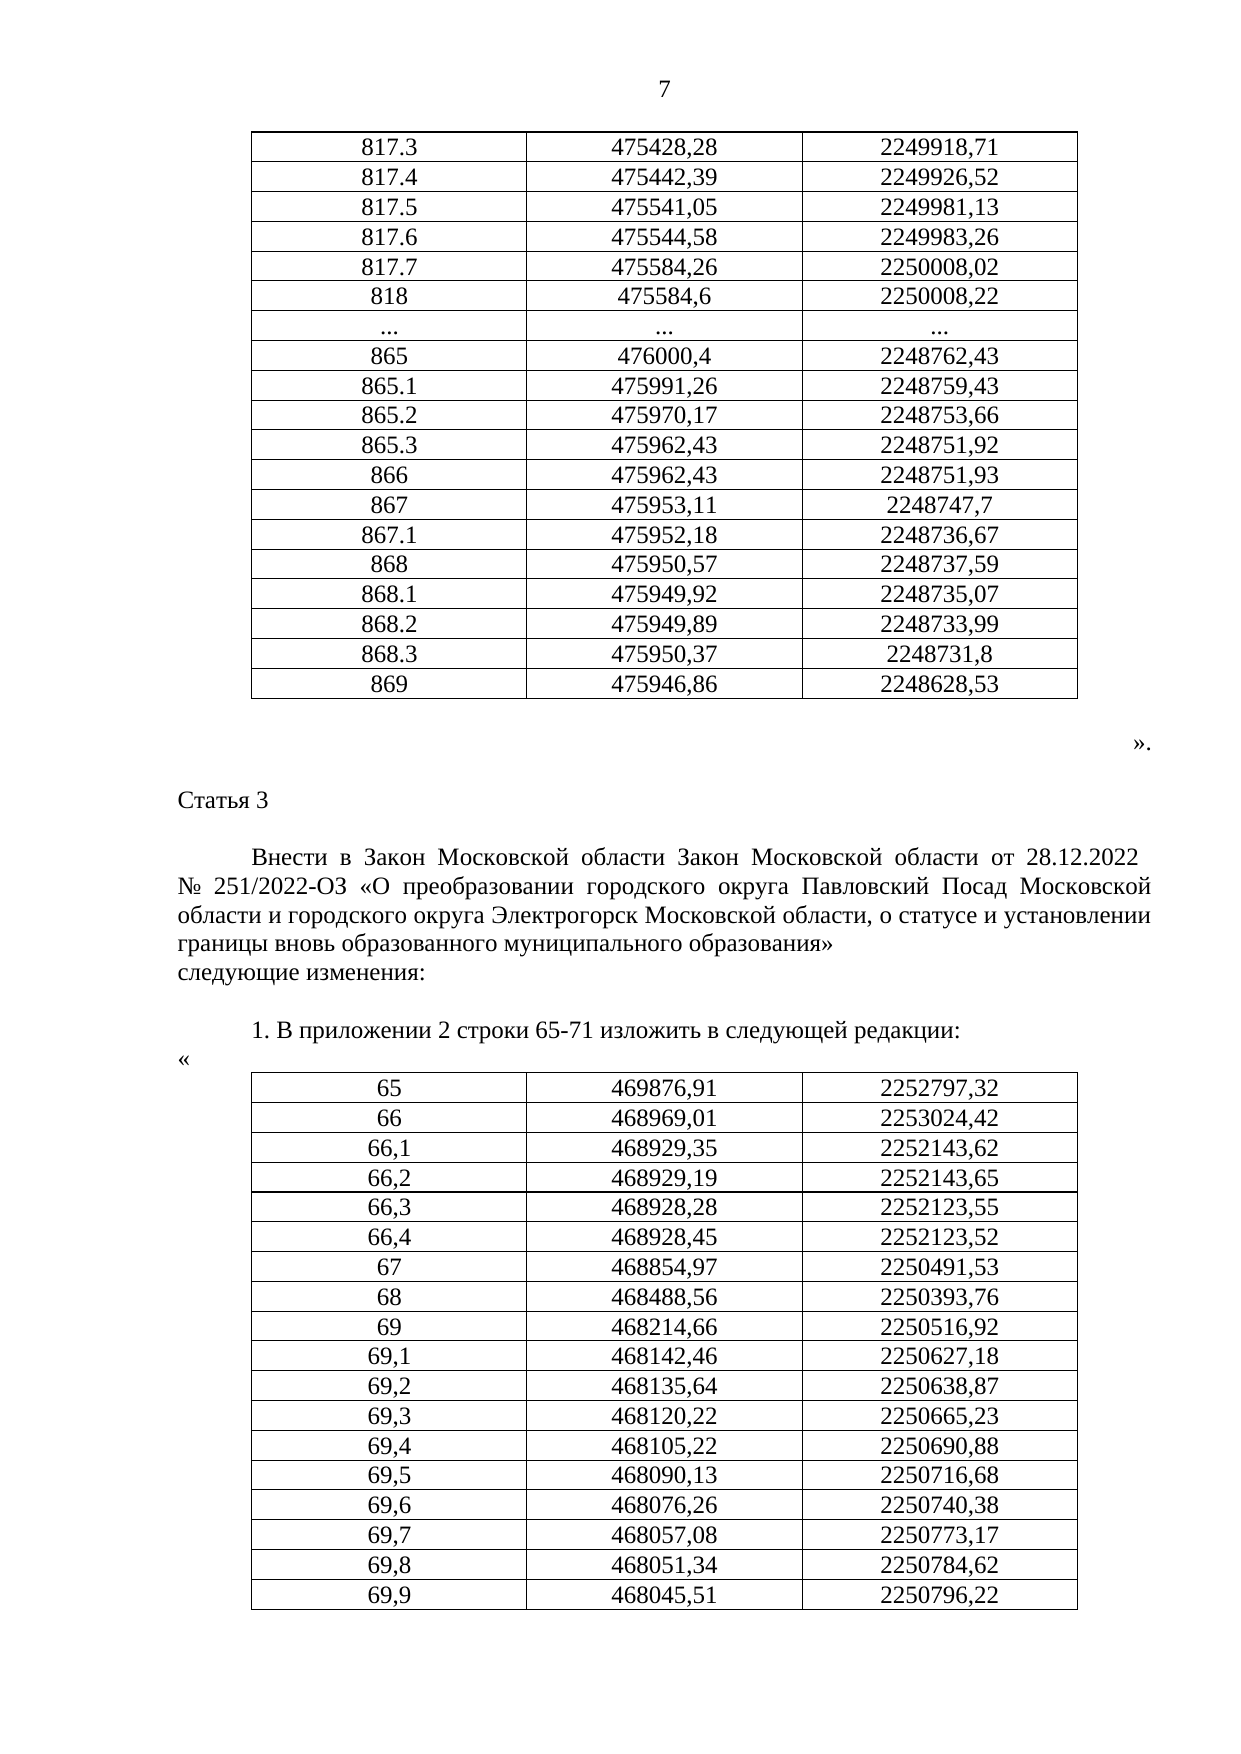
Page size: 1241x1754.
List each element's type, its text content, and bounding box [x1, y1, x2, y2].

table_cell 817.5 [252, 192, 526, 221]
table_cell 468929,35 [527, 1133, 802, 1162]
table_cell 2250716,68 [803, 1461, 1077, 1489]
table_cell 468076,26 [527, 1490, 802, 1519]
table_cell 67 [252, 1252, 526, 1281]
table_cell 468090,13 [527, 1461, 802, 1489]
table_cell 818 [252, 281, 526, 310]
table_cell 468969,01 [527, 1103, 802, 1132]
table_cell 817.3 [252, 133, 526, 161]
table_cell 69,4 [252, 1431, 526, 1459]
table_cell 69,9 [252, 1580, 526, 1608]
table_cell 468928,45 [527, 1222, 802, 1251]
table_cell 868.3 [252, 639, 526, 668]
table_cell 69,7 [252, 1520, 526, 1549]
table_cell 817.7 [252, 252, 526, 280]
table_cell 475952,18 [527, 520, 802, 548]
table_cell 468928,28 [527, 1193, 802, 1221]
table_cell 468929,19 [527, 1163, 802, 1191]
table_cell 468105,22 [527, 1431, 802, 1459]
table_cell 475584,26 [527, 252, 802, 280]
table_cell 2250627,18 [803, 1341, 1077, 1370]
table_cell 66,4 [252, 1222, 526, 1251]
table_cell 2249926,52 [803, 162, 1077, 191]
table_cell 2252143,65 [803, 1163, 1077, 1191]
table_cell 2250665,23 [803, 1401, 1077, 1430]
table_cell 2250516,92 [803, 1312, 1077, 1340]
table_cell 2250008,02 [803, 252, 1077, 280]
table_cell 66,2 [252, 1163, 526, 1191]
table_cell ... [527, 311, 802, 340]
table_cell 69,8 [252, 1550, 526, 1579]
table_cell 66,3 [252, 1193, 526, 1221]
table_cell 475428,28 [527, 133, 802, 161]
table_cell ... [803, 311, 1077, 340]
table_cell 475953,11 [527, 490, 802, 519]
table_cell 69,2 [252, 1371, 526, 1400]
table_cell 2249983,26 [803, 222, 1077, 251]
table_cell 2248762,43 [803, 341, 1077, 370]
table_header 2252797,32 [803, 1073, 1077, 1102]
table_cell 2248751,93 [803, 460, 1077, 489]
table_cell 475442,39 [527, 162, 802, 191]
table_cell 2248747,7 [803, 490, 1077, 519]
table_cell 475970,17 [527, 401, 802, 429]
table_cell 475584,6 [527, 281, 802, 310]
table_cell 468854,97 [527, 1252, 802, 1281]
table_cell 475950,57 [527, 550, 802, 578]
table_cell 2252123,55 [803, 1193, 1077, 1221]
text Статья 3 [177, 785, 1152, 813]
table_cell 817.6 [252, 222, 526, 251]
table_cell 868.1 [252, 579, 526, 608]
table_cell 867 [252, 490, 526, 519]
table_cell 475962,43 [527, 430, 802, 459]
table_cell 475541,05 [527, 192, 802, 221]
table_cell 2250690,88 [803, 1431, 1077, 1459]
table_cell 2248731,8 [803, 639, 1077, 668]
table_cell 865 [252, 341, 526, 370]
table_cell 2250393,76 [803, 1282, 1077, 1311]
table_cell 468135,64 [527, 1371, 802, 1400]
table_cell 468488,56 [527, 1282, 802, 1311]
table_header 65 [252, 1073, 526, 1102]
table_cell 869 [252, 669, 526, 697]
table_cell 475949,92 [527, 579, 802, 608]
table_cell 868.2 [252, 609, 526, 638]
table_cell 2249918,71 [803, 133, 1077, 161]
table_cell 468051,34 [527, 1550, 802, 1579]
table_cell 865.3 [252, 430, 526, 459]
table_cell 475991,26 [527, 371, 802, 399]
table_cell 468057,08 [527, 1520, 802, 1549]
table_cell 2248736,67 [803, 520, 1077, 548]
table_cell 866 [252, 460, 526, 489]
table_cell 2250008,22 [803, 281, 1077, 310]
table_cell 468120,22 [527, 1401, 802, 1430]
table_cell 2252123,52 [803, 1222, 1077, 1251]
table_cell 2253024,42 [803, 1103, 1077, 1132]
table_cell 2248751,92 [803, 430, 1077, 459]
text 1. В приложении 2 строки 65-71 изложить в следующей редакции: [177, 1015, 1152, 1043]
table_cell 468214,66 [527, 1312, 802, 1340]
table_cell 69,1 [252, 1341, 526, 1370]
table_cell 468142,46 [527, 1341, 802, 1370]
table_cell 69,3 [252, 1401, 526, 1430]
table_cell 865.1 [252, 371, 526, 399]
table_cell 2248628,53 [803, 669, 1077, 697]
table_cell 2249981,13 [803, 192, 1077, 221]
table_cell 69,5 [252, 1461, 526, 1489]
table_cell 476000,4 [527, 341, 802, 370]
table_cell 2250491,53 [803, 1252, 1077, 1281]
table_cell 68 [252, 1282, 526, 1311]
table_cell 2250784,62 [803, 1550, 1077, 1579]
table_cell 2248735,07 [803, 579, 1077, 608]
table_cell 69 [252, 1312, 526, 1340]
table_cell 2248737,59 [803, 550, 1077, 578]
table_cell 2248753,66 [803, 401, 1077, 429]
table_cell 865.2 [252, 401, 526, 429]
text « [177, 1043, 1152, 1072]
table_cell 2250796,22 [803, 1580, 1077, 1608]
table_header 469876,91 [527, 1073, 802, 1102]
table_cell 475950,37 [527, 639, 802, 668]
table_cell 475949,89 [527, 609, 802, 638]
table_cell 475962,43 [527, 460, 802, 489]
table_cell 2250638,87 [803, 1371, 1077, 1400]
table_cell 475946,86 [527, 669, 802, 697]
table_cell 2252143,62 [803, 1133, 1077, 1162]
table_cell 817.4 [252, 162, 526, 191]
table_cell 2248759,43 [803, 371, 1077, 399]
table_cell ... [252, 311, 526, 340]
table_cell 468045,51 [527, 1580, 802, 1608]
table_cell 868 [252, 550, 526, 578]
table_cell 867.1 [252, 520, 526, 548]
table_cell 69,6 [252, 1490, 526, 1519]
text Внести в Закон Московской области Закон Московской области от 28.12.2022 № 251/2022-ОЗ «О преобразовании городского округа Павловский Посад Московской области и городского округа Электрогорск Московской области, о статусе и установлении границы вновь образованного муниципального образования» [177, 842, 1152, 957]
text следующие изменения: [177, 957, 1152, 986]
table_cell 2248733,99 [803, 609, 1077, 638]
table_cell 66,1 [252, 1133, 526, 1162]
table_cell 2250740,38 [803, 1490, 1077, 1519]
text ». [177, 727, 1152, 756]
table_cell 475544,58 [527, 222, 802, 251]
table_cell 66 [252, 1103, 526, 1132]
table_cell 2250773,17 [803, 1520, 1077, 1549]
